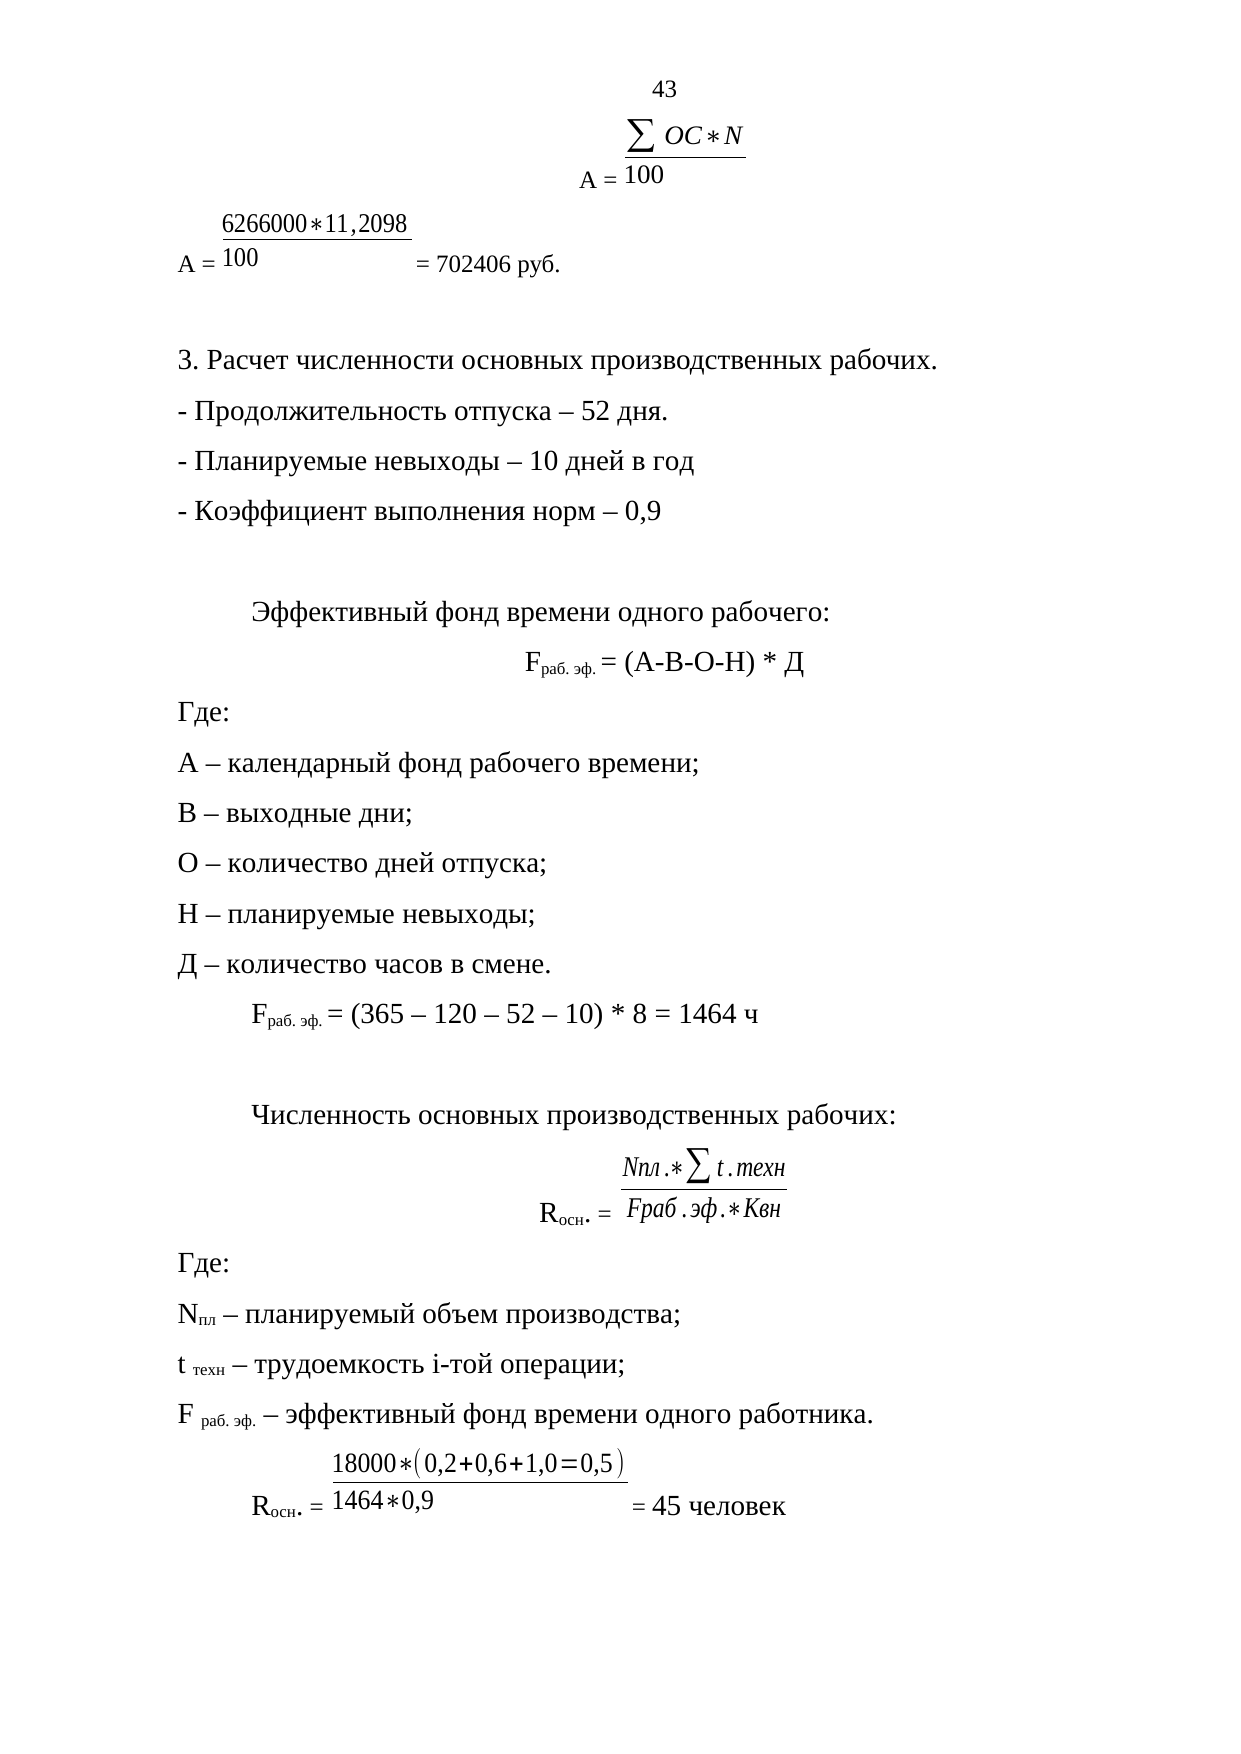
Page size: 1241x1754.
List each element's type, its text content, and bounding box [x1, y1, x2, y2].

subtitle Rосн. = = 45 человек [177, 1447, 1152, 1522]
text О – количество дней отпуска; [177, 846, 1152, 879]
text - Планируемые невыходы – 10 дней в год [177, 443, 1152, 477]
text Эффективный фонд времени одного рабочего: [177, 594, 1152, 627]
text - Коэффициент выполнения норм – 0,9 [177, 493, 1152, 527]
subtitle А = = 702406 руб. [177, 208, 1152, 278]
text t техн – трудоемкость i-той операции; [177, 1346, 1152, 1379]
text - Продолжительность отпуска – 52 дня. [177, 393, 1152, 426]
text Fраб. эф. = (А-В-О-Н) * Д [177, 644, 1152, 678]
text Н – планируемые невыходы; [177, 896, 1152, 929]
text Где: [177, 694, 1152, 728]
text Где: [177, 1245, 1152, 1279]
subtitle 3. Расчет численности основных производственных рабочих. [177, 342, 1152, 376]
text Nпл – планируемый объем производства; [177, 1296, 1152, 1329]
text Fраб. эф. = (365 – 120 – 52 – 10) * 8 = 1464 ч [177, 996, 1152, 1030]
text Д – количество часов в смене. [177, 946, 1152, 980]
text Численность основных производственных рабочих: [177, 1097, 1152, 1131]
text А – календарный фонд рабочего времени; [177, 745, 1152, 778]
text В – выходные дни; [177, 795, 1152, 829]
text F раб. эф. – эффективный фонд времени одного работника. [177, 1396, 1152, 1430]
subtitle Rосн. = [177, 1147, 1152, 1229]
subtitle А = [177, 118, 1152, 194]
